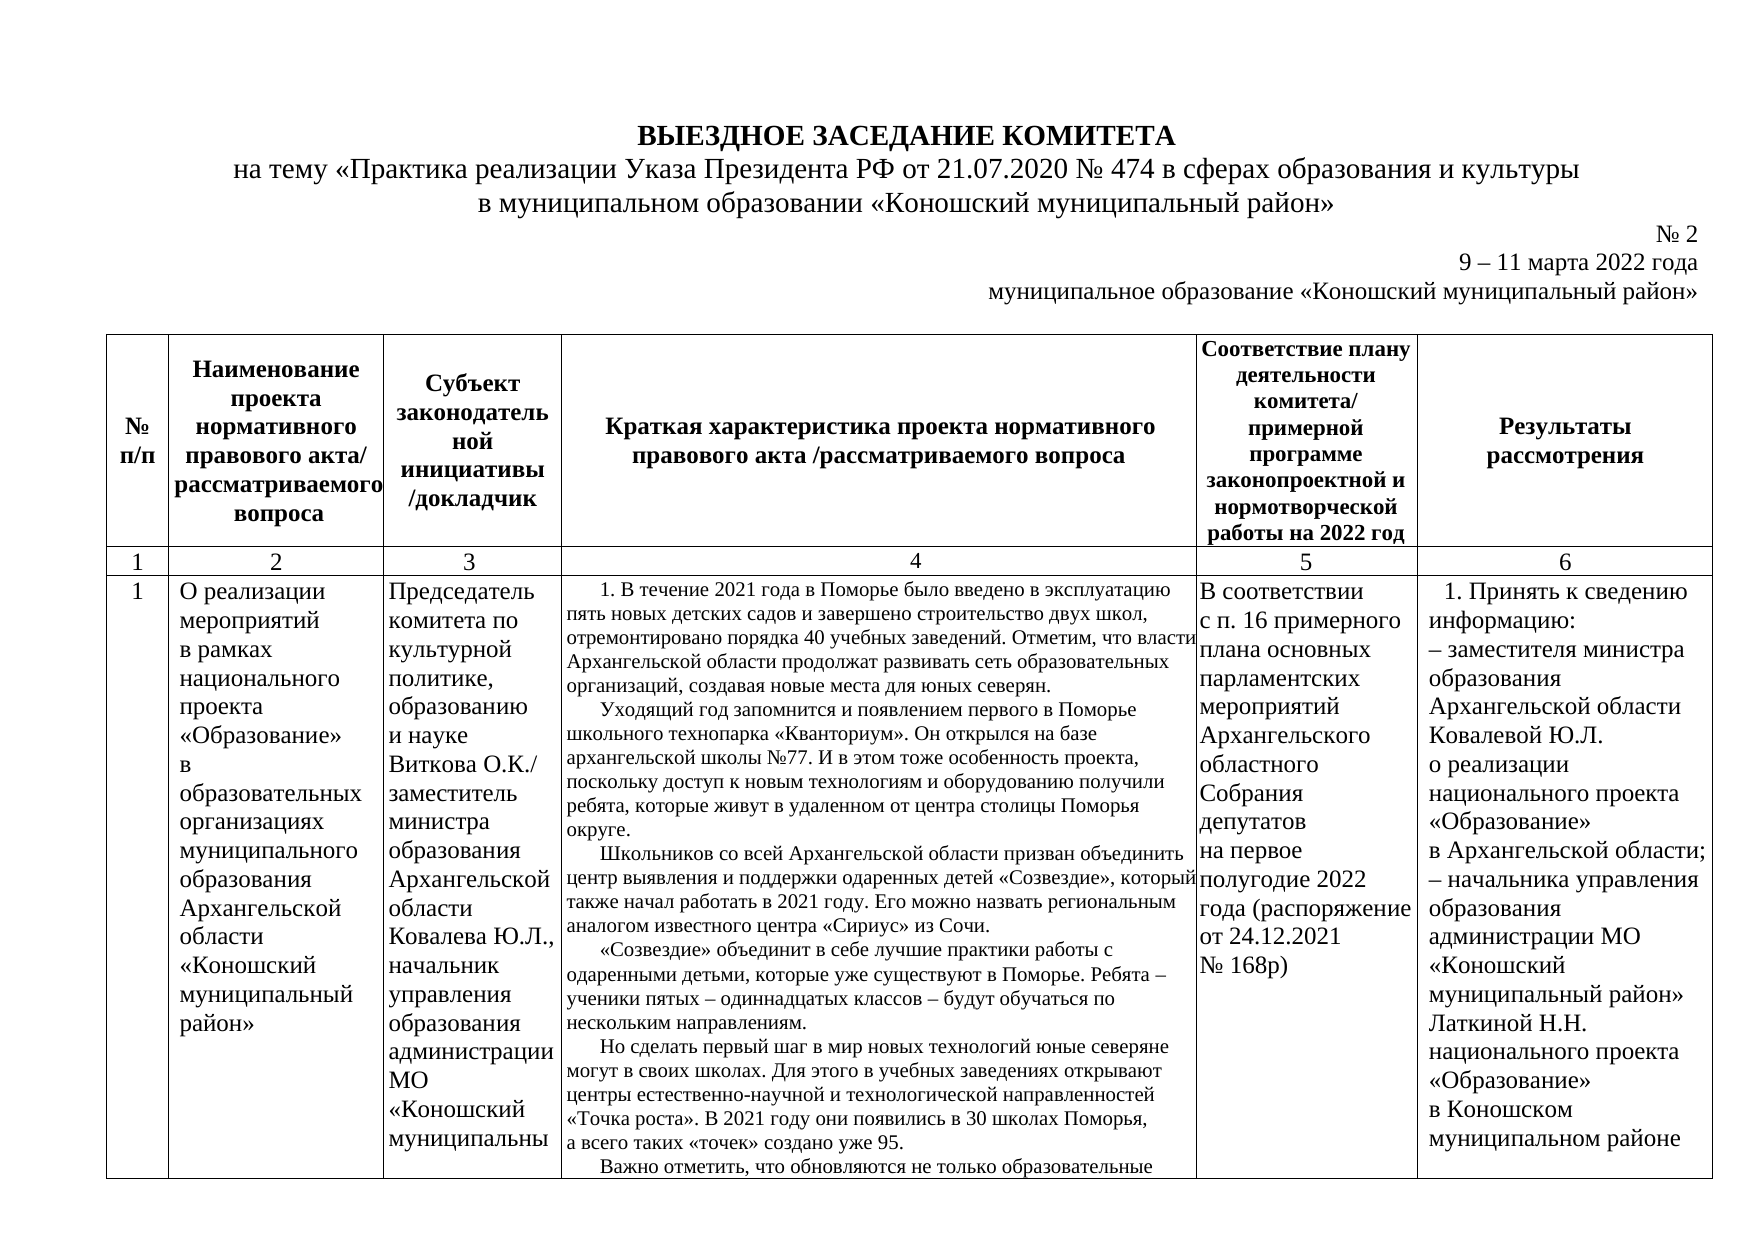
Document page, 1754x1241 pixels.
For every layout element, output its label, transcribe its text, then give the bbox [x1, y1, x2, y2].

table_cell 2 [169, 547, 383, 575]
table_cell 5 [1197, 547, 1417, 575]
text в муниципальном образовании «Коношский муниципальный район» [118, 185, 1695, 219]
table_header Наименование проекта нормативного правового акта/ рассматриваемого вопроса [169, 335, 383, 546]
table_cell 3 [384, 547, 561, 575]
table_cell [1197, 576, 1417, 1178]
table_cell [1418, 576, 1712, 1178]
table_cell 1 [107, 576, 168, 1178]
table_header № п/п [107, 335, 168, 546]
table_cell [384, 576, 561, 1178]
text на тему «Практика реализации Указа Президента РФ от 21.07.2020 № 474 в сферах образования и культуры [118, 152, 1695, 185]
table_header Соответствие плану деятельности комитета/ примерной программе законопроектной и нормотворческой работы на 2022 год [1197, 335, 1417, 546]
text 9 – 11 марта 2022 года [118, 247, 1698, 276]
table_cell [169, 576, 383, 1178]
text муниципальное образование «Коношский муниципальный район» [118, 276, 1698, 305]
text ВЫЕЗДНОЕ ЗАСЕДАНИЕ КОМИТЕТА [118, 118, 1695, 152]
table_cell 1 [107, 547, 168, 575]
table_header Результаты рассмотрения [1418, 335, 1712, 546]
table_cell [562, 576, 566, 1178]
table_header Субъект законодательной инициативы /докладчик [384, 335, 561, 546]
table_cell 4 [562, 547, 1196, 575]
table_cell 6 [1418, 547, 1712, 575]
table_header Краткая характеристика проекта нормативного правового акта /рассматриваемого вопроса [562, 335, 1196, 546]
text № 2 [148, 219, 1698, 247]
